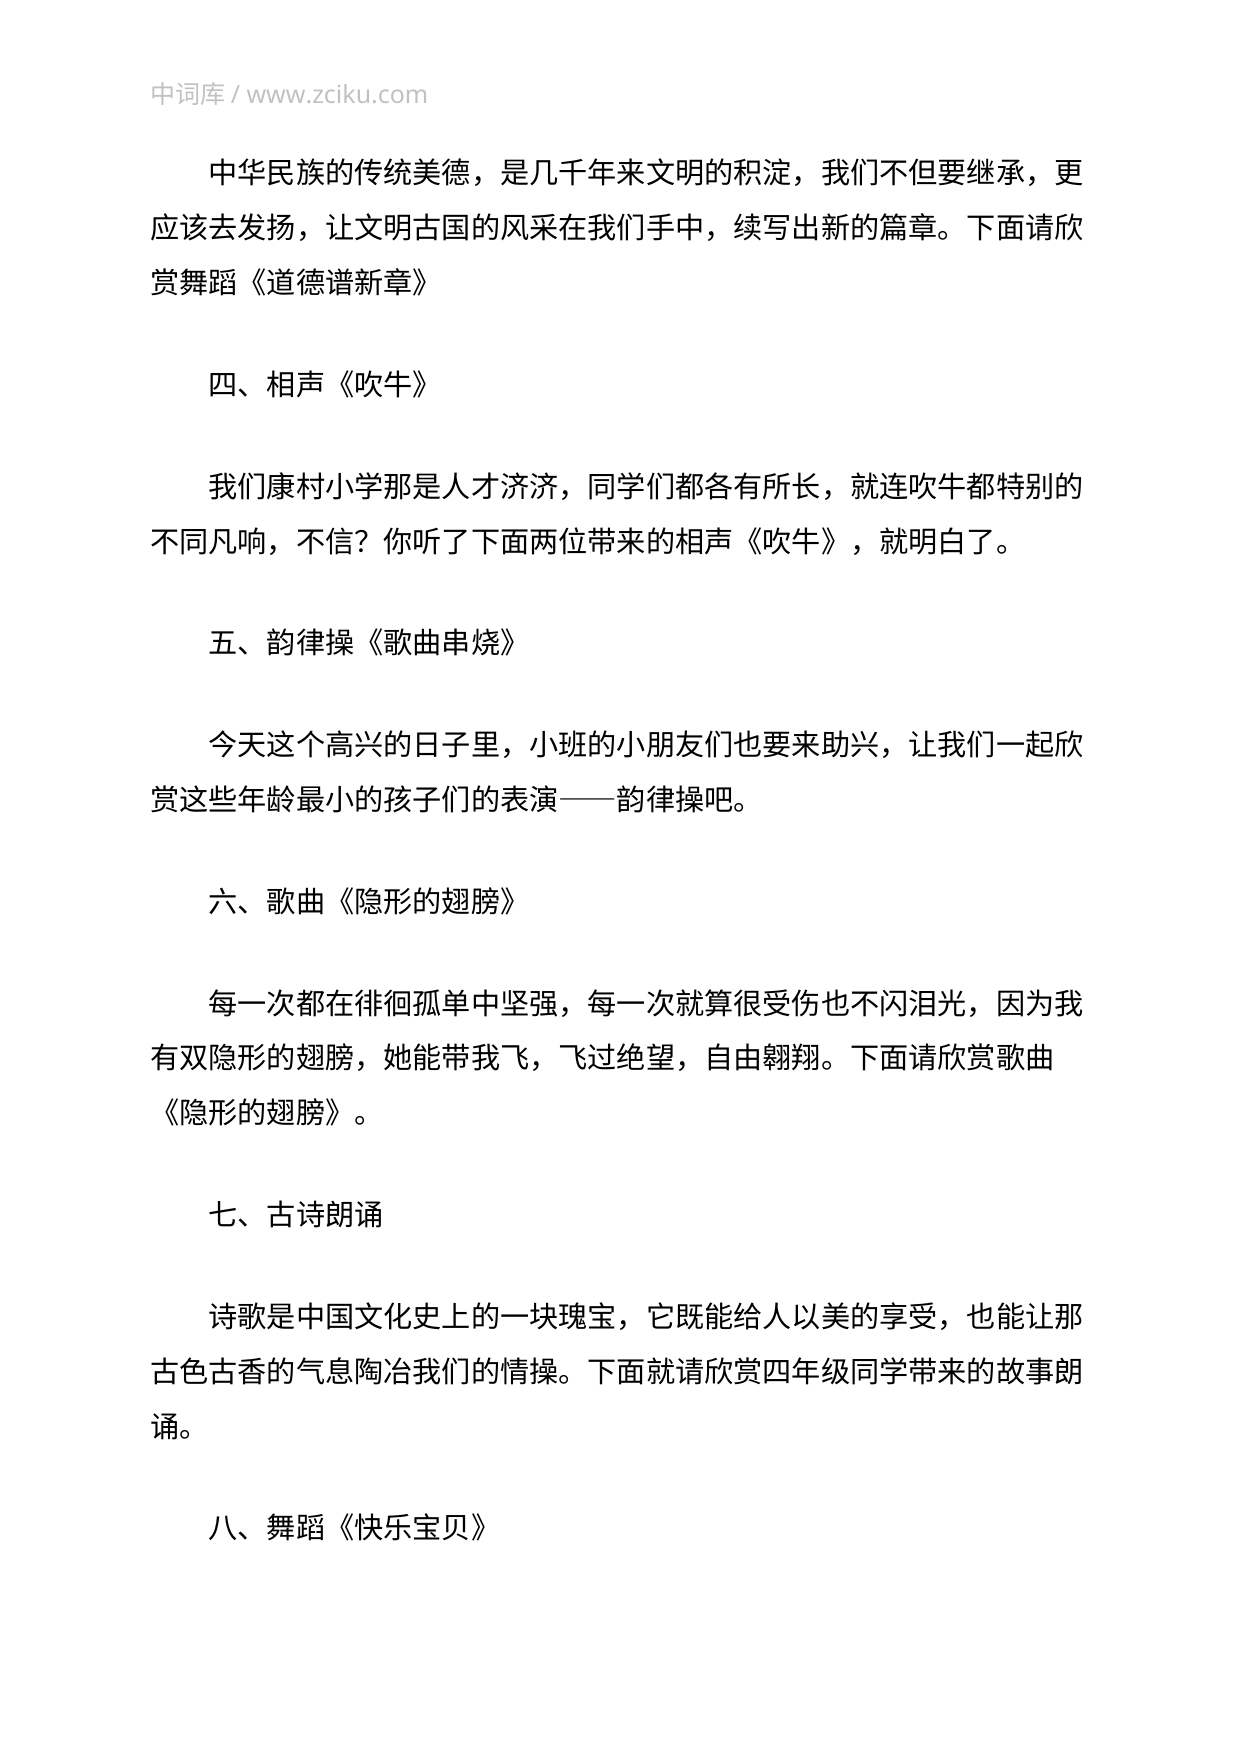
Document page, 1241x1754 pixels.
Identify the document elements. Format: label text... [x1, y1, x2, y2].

text 七、古诗朗诵 [150, 1192, 1090, 1234]
text 今天这个高兴的日子里，小班的小朋友们也要来助兴，让我们一起欣赏这些年龄最小的孩子们的表演——韵律操吧。 [150, 722, 1090, 819]
text 八、舞蹈《快乐宝贝》 [150, 1505, 1090, 1547]
text 六、歌曲《隐形的翅膀》 [150, 878, 1090, 921]
text 四、相声《吹牛》 [150, 362, 1090, 404]
text 五、韵律操《歌曲串烧》 [150, 620, 1090, 662]
text 中华民族的传统美德，是几千年来文明的积淀，我们不但要继承，更应该去发扬，让文明古国的风采在我们手中，续写出新的篇章。下面请欣赏舞蹈《道德谱新章》 [150, 150, 1090, 302]
text 诗歌是中国文化史上的一块瑰宝，它既能给人以美的享受，也能让那古色古香的气息陶冶我们的情操。下面就请欣赏四年级同学带来的故事朗诵。 [150, 1293, 1090, 1446]
text 每一次都在徘徊孤单中坚强，每一次就算很受伤也不闪泪光，因为我有双隐形的翅膀，她能带我飞，飞过绝望，自由翱翔。下面请欣赏歌曲《隐形的翅膀》。 [150, 980, 1090, 1132]
text 我们康村小学那是人才济济，同学们都各有所长，就连吹牛都特别的不同凡响，不信？你听了下面两位带来的相声《吹牛》，就明白了。 [150, 463, 1090, 561]
